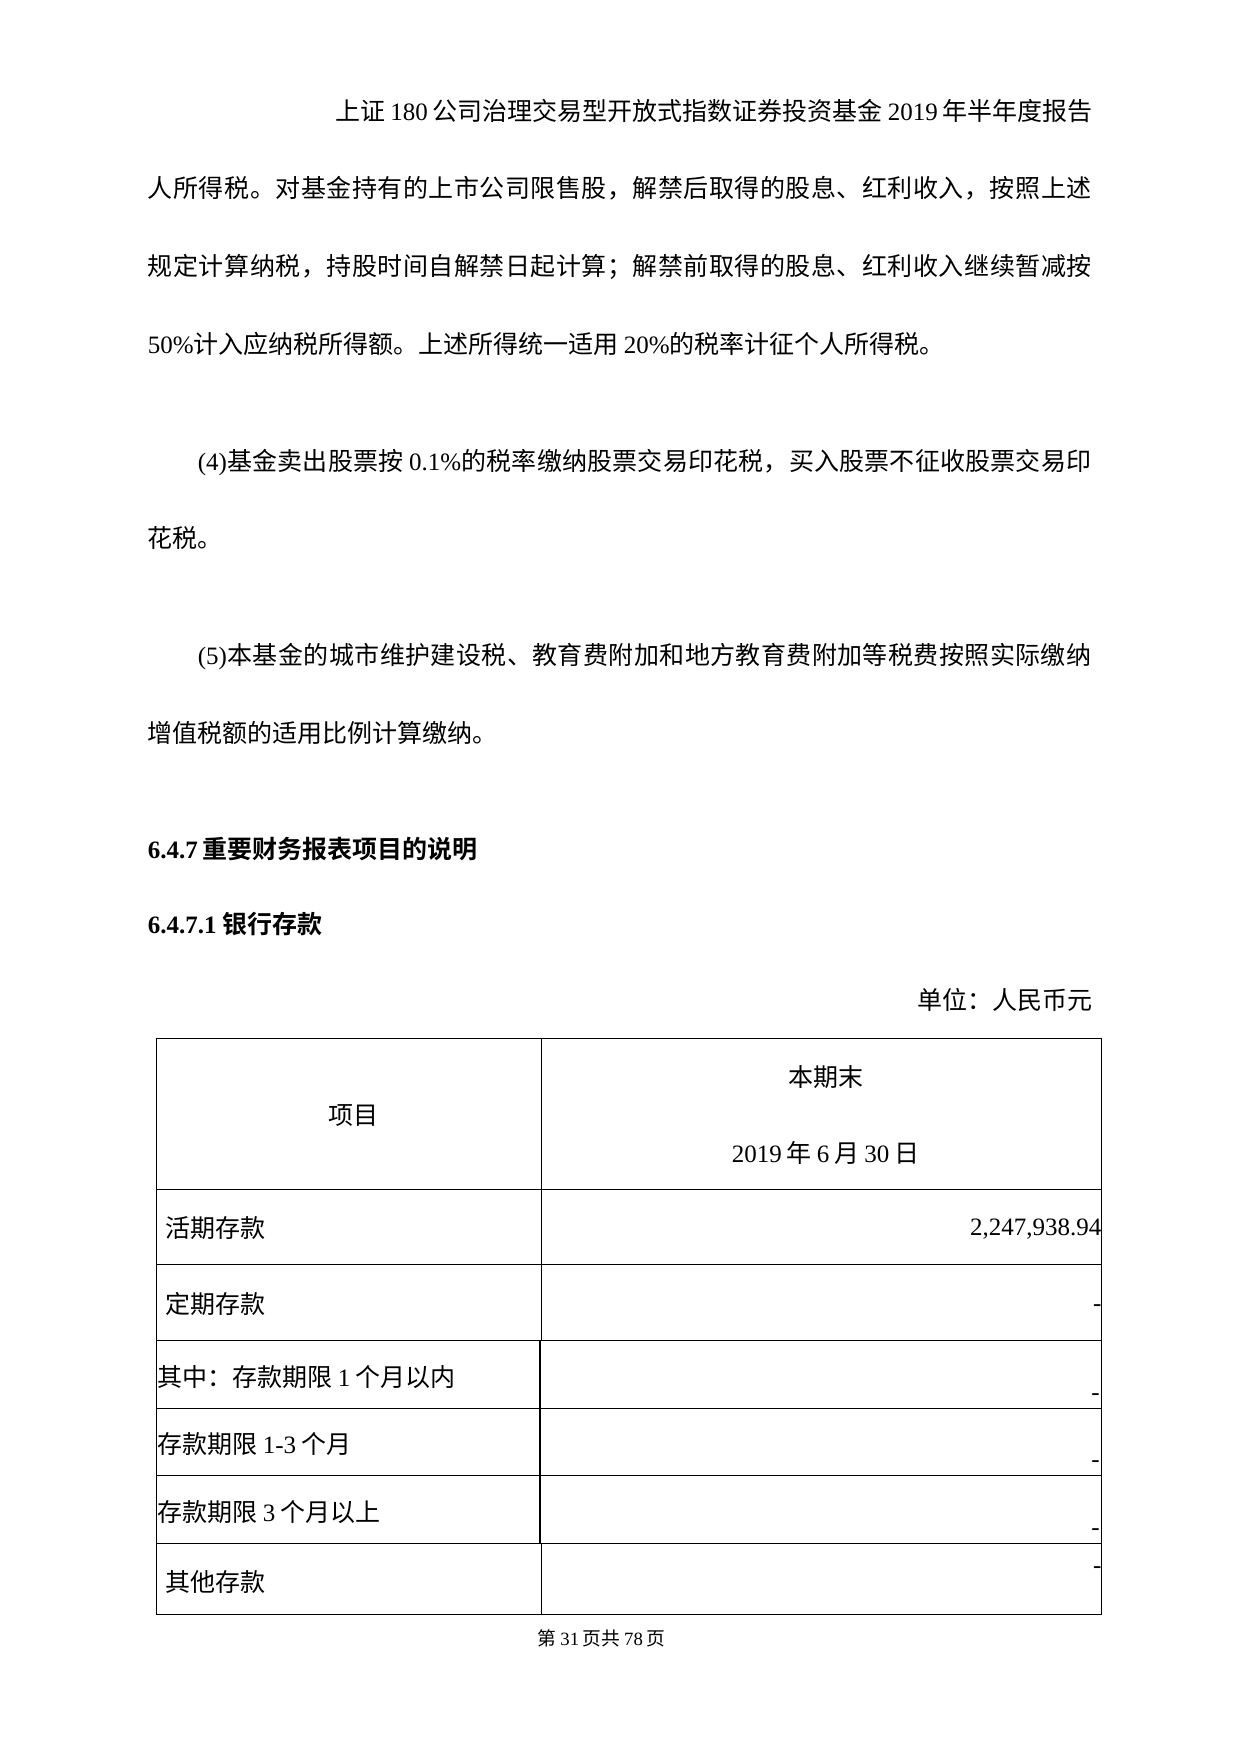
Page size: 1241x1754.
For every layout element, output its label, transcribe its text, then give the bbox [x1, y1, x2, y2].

text 6.4.7.1 银行存款 [148, 891, 1092, 956]
table_header 本期末 2019年6月30日 [542, 1039, 1101, 1189]
table_cell 2,247,938.94 [542, 1190, 1101, 1264]
table_cell 活期存款 [157, 1190, 541, 1264]
text 单位：人民币元 [149, 966, 1092, 1031]
table_cell - [542, 1265, 1101, 1340]
text (4)基金卖出股票按0.1%的税率缴纳股票交易印花税，买入股票不征收股票交易印花税。 [148, 427, 1092, 569]
table_cell - [541, 1341, 1101, 1408]
table_cell 存款期限1-3个月 [157, 1409, 539, 1475]
table_cell 存款期限3个月以上 [157, 1476, 539, 1543]
table_cell 其中：存款期限1个月以内 [157, 1341, 539, 1408]
table_cell - [542, 1544, 1101, 1613]
table_cell - [541, 1409, 1101, 1475]
text (5)本基金的城市维护建设税、教育费附加和地方教育费附加等税费按照实际缴纳增值税额的适用比例计算缴纳。 [148, 621, 1092, 764]
table_cell - [541, 1476, 1101, 1543]
table_cell 其他存款 [157, 1544, 541, 1613]
table_cell 定期存款 [157, 1265, 541, 1340]
text 6.4.7重要财务报表项目的说明 [148, 815, 1092, 880]
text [148, 154, 1092, 375]
table_header 项目 [157, 1039, 541, 1189]
